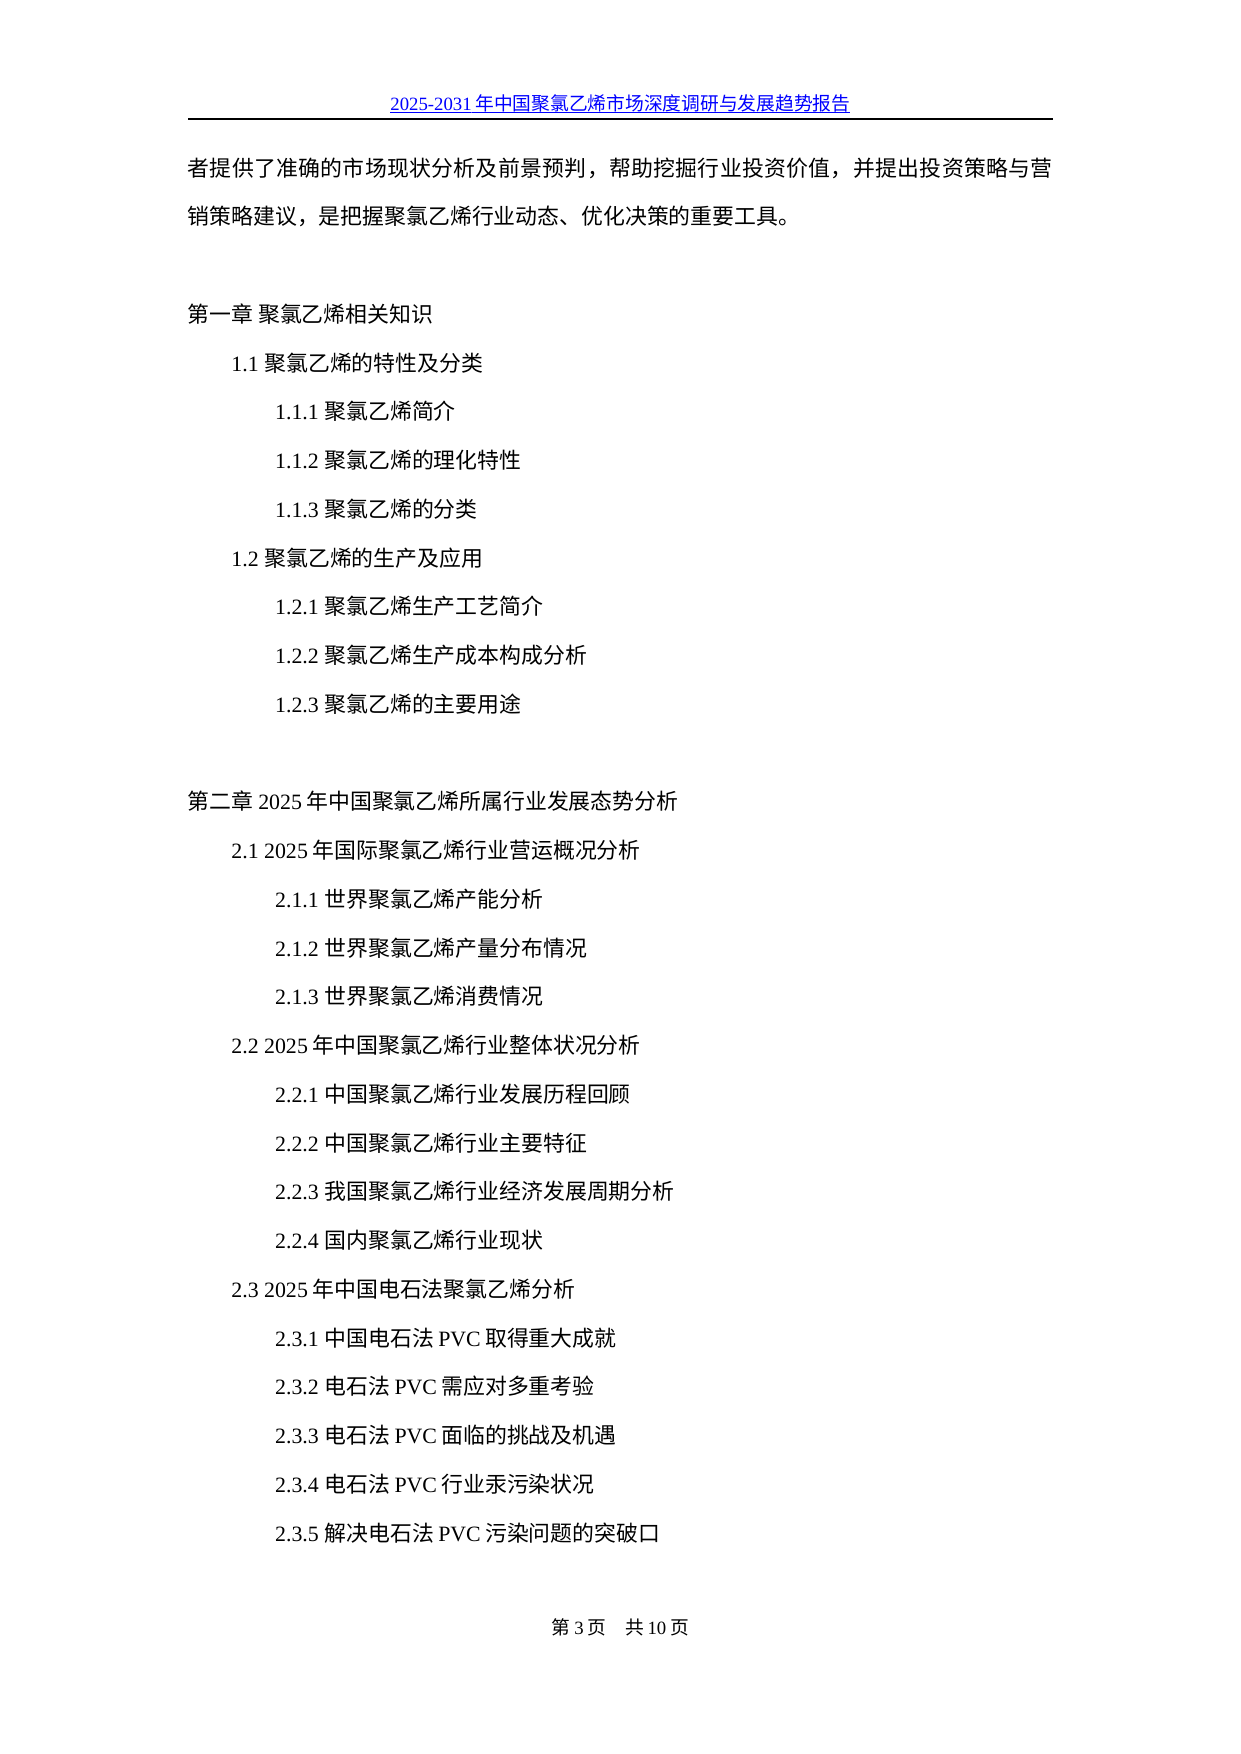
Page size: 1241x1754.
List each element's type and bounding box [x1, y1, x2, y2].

text [187, 150, 1053, 1548]
